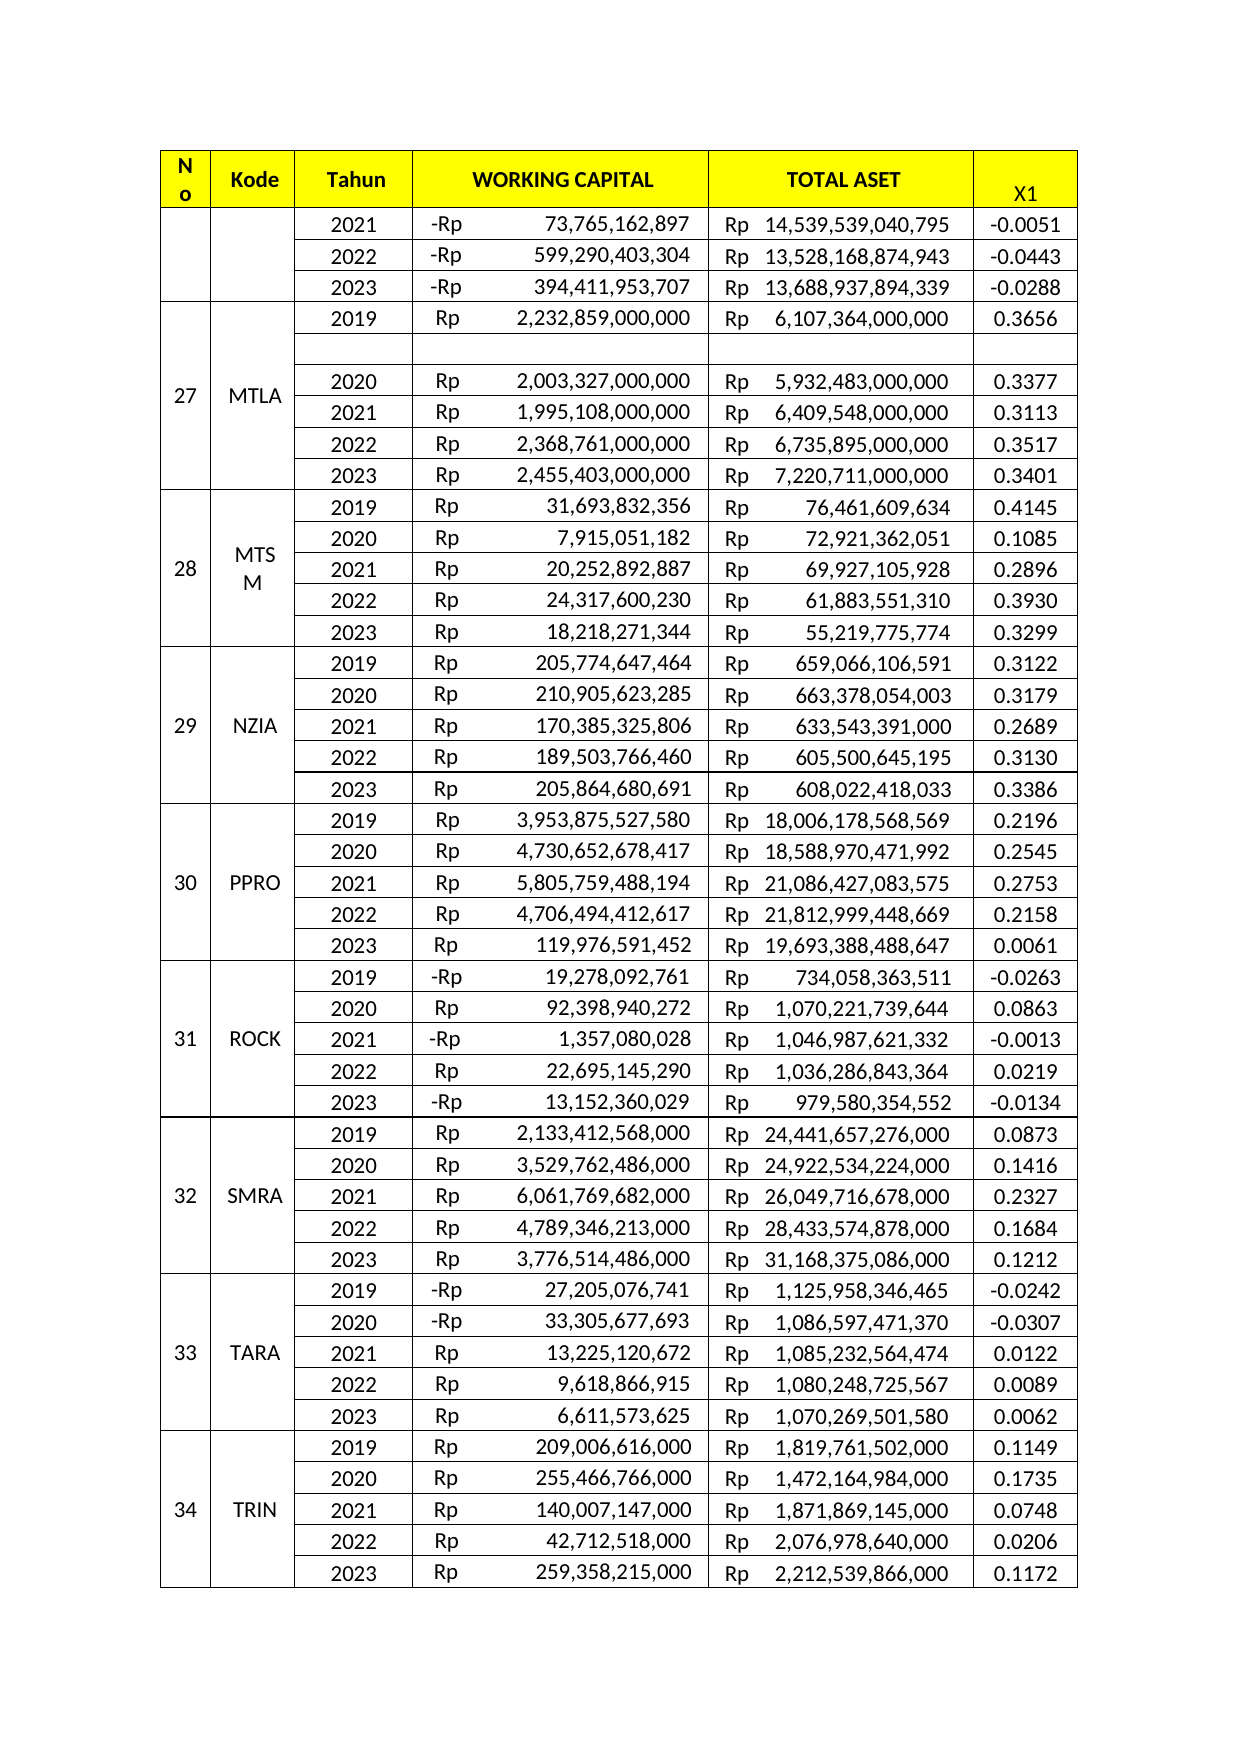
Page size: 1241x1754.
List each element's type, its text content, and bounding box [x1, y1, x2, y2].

table_cell 0.3386 [974, 773, 1077, 803]
table_cell Rp 5,932,483,000,000 [709, 365, 973, 395]
table_header No [161, 151, 210, 207]
table_cell 0.4145 [974, 490, 1077, 521]
table_cell 0.1085 [974, 522, 1077, 552]
table_cell Rp 13,528,168,874,943 [709, 240, 973, 270]
table_cell Rp 72,921,362,051 [709, 522, 973, 552]
table_cell 0.2196 [974, 804, 1077, 834]
table_header Tahun [295, 151, 412, 207]
table_cell Rp 7,220,711,000,000 [709, 459, 973, 489]
table_cell 0.3656 [974, 302, 1077, 332]
table_cell Rp 979,580,354,552 [709, 1086, 973, 1116]
table_cell Rp 2,455,403,000,000 [413, 459, 708, 489]
table_cell 2023 [295, 459, 412, 489]
table_cell Rp 1,995,108,000,000 [413, 396, 708, 427]
table_header WORKING CAPITAL [413, 151, 708, 207]
table_cell Rp 26,049,716,678,000 [709, 1180, 973, 1210]
table_cell Rp 7,915,051,182 [413, 522, 708, 552]
table_cell MTSM [211, 490, 294, 646]
table_cell SMRA [211, 1118, 294, 1273]
table_cell 2019 [295, 1118, 412, 1148]
table_cell Rp 259,358,215,000 [413, 1556, 708, 1587]
table_cell 2020 [295, 365, 412, 395]
table_cell Rp 119,976,591,452 [413, 929, 708, 959]
table_cell 2022 [295, 584, 412, 615]
table_cell Rp 3,529,762,486,000 [413, 1149, 708, 1179]
table_cell 2020 [295, 992, 412, 1022]
table_cell -0.0134 [974, 1086, 1077, 1116]
table_cell 0.0206 [974, 1525, 1077, 1555]
table_cell -0.0013 [974, 1023, 1077, 1054]
table_cell 2023 [295, 1556, 412, 1587]
table_cell 2022 [295, 1055, 412, 1085]
table_cell TRIN [211, 1431, 294, 1587]
table_cell 0.0062 [974, 1400, 1077, 1430]
table_cell 28 [161, 490, 210, 646]
table_cell Rp 4,706,494,412,617 [413, 898, 708, 928]
table_cell 2019 [295, 1431, 412, 1461]
table_cell Rp 18,006,178,568,569 [709, 804, 973, 834]
table_cell Rp 2,212,539,866,000 [709, 1556, 973, 1587]
table_cell Rp 255,466,766,000 [413, 1462, 708, 1493]
table_cell 2019 [295, 961, 412, 991]
table_cell [974, 334, 1077, 364]
table_cell NZIA [211, 647, 294, 803]
table_cell Rp 24,441,657,276,000 [709, 1118, 973, 1148]
table_cell 2020 [295, 522, 412, 552]
table_cell 0.3179 [974, 679, 1077, 709]
table_cell 33 [161, 1274, 210, 1430]
table_cell 2021 [295, 1023, 412, 1054]
table_cell 0.1149 [974, 1431, 1077, 1461]
table_cell 2020 [295, 1306, 412, 1336]
table_cell Rp 4,789,346,213,000 [413, 1211, 708, 1242]
table_cell Rp 20,252,892,887 [413, 553, 708, 583]
table_cell 0.2689 [974, 710, 1077, 740]
table_cell Rp 6,409,548,000,000 [709, 396, 973, 427]
table_cell Rp 205,774,647,464 [413, 647, 708, 677]
table_cell 2023 [295, 616, 412, 646]
table_cell Rp 2,003,327,000,000 [413, 365, 708, 395]
table_cell 2019 [295, 302, 412, 332]
table_cell 0.0219 [974, 1055, 1077, 1085]
table_cell [295, 334, 412, 364]
table_cell Rp 2,133,412,568,000 [413, 1118, 708, 1148]
table_cell Rp 170,385,325,806 [413, 710, 708, 740]
table_cell Rp 61,883,551,310 [709, 584, 973, 615]
table_cell 2021 [295, 1180, 412, 1210]
table_cell 2020 [295, 1149, 412, 1179]
table_cell 29 [161, 647, 210, 803]
table_cell 0.3517 [974, 428, 1077, 458]
table_cell Rp 1,080,248,725,567 [709, 1368, 973, 1398]
table_cell 0.1212 [974, 1243, 1077, 1273]
table_cell Rp 6,061,769,682,000 [413, 1180, 708, 1210]
table_cell Rp 14,539,539,040,795 [709, 208, 973, 238]
table_cell 2023 [295, 1243, 412, 1273]
table_cell Rp 31,693,832,356 [413, 490, 708, 521]
table_cell 2022 [295, 1211, 412, 1242]
table_cell Rp 140,007,147,000 [413, 1494, 708, 1524]
table_cell 0.3299 [974, 616, 1077, 646]
table_header Kode [211, 151, 294, 207]
table_cell 2021 [295, 553, 412, 583]
table_cell Rp 6,107,364,000,000 [709, 302, 973, 332]
table_cell -Rp 1,357,080,028 [413, 1023, 708, 1054]
table_cell 2020 [295, 1462, 412, 1493]
table_cell Rp 21,086,427,083,575 [709, 867, 973, 897]
table_cell Rp 5,805,759,488,194 [413, 867, 708, 897]
table_cell 31 [161, 961, 210, 1116]
table_cell 2020 [295, 679, 412, 709]
table_cell 0.0061 [974, 929, 1077, 959]
table_cell 0.3377 [974, 365, 1077, 395]
table_cell 2021 [295, 710, 412, 740]
table_cell Rp 1,819,761,502,000 [709, 1431, 973, 1461]
table_cell Rp 3,953,875,527,580 [413, 804, 708, 834]
table_cell 0.1416 [974, 1149, 1077, 1179]
table_cell 2023 [295, 1400, 412, 1430]
table_cell 2022 [295, 741, 412, 771]
table_cell Rp 659,066,106,591 [709, 647, 973, 677]
table_cell Rp 24,922,534,224,000 [709, 1149, 973, 1179]
table_cell 0.2158 [974, 898, 1077, 928]
table_cell TARA [211, 1274, 294, 1430]
table_cell 2021 [295, 208, 412, 238]
table_cell Rp 1,871,869,145,000 [709, 1494, 973, 1524]
table_cell [413, 334, 708, 364]
table_cell 2021 [295, 1494, 412, 1524]
table_cell 30 [161, 804, 210, 959]
table_cell -0.0263 [974, 961, 1077, 991]
table_cell 0.0122 [974, 1337, 1077, 1367]
table_cell -0.0288 [974, 271, 1077, 301]
table_cell 27 [161, 302, 210, 489]
table_cell 0.3113 [974, 396, 1077, 427]
table_cell 2022 [295, 428, 412, 458]
table_cell 2021 [295, 396, 412, 427]
table_cell 2022 [295, 240, 412, 270]
table_cell 2021 [295, 867, 412, 897]
table_cell Rp 2,076,978,640,000 [709, 1525, 973, 1555]
table_cell Rp 6,611,573,625 [413, 1400, 708, 1430]
table_cell 0.0748 [974, 1494, 1077, 1524]
table_cell Rp 210,905,623,285 [413, 679, 708, 709]
table_cell 2023 [295, 1086, 412, 1116]
table_cell 0.0863 [974, 992, 1077, 1022]
table_cell -Rp 19,278,092,761 [413, 961, 708, 991]
table_cell -Rp 394,411,953,707 [413, 271, 708, 301]
table_cell Rp 31,168,375,086,000 [709, 1243, 973, 1273]
table_cell 2021 [295, 1337, 412, 1367]
table_cell Rp 4,730,652,678,417 [413, 835, 708, 866]
table_cell Rp 1,070,221,739,644 [709, 992, 973, 1022]
table_cell Rp 21,812,999,448,669 [709, 898, 973, 928]
table_cell Rp 209,006,616,000 [413, 1431, 708, 1461]
table_cell Rp 605,500,645,195 [709, 741, 973, 771]
table_cell Rp 633,543,391,000 [709, 710, 973, 740]
table_cell 0.0873 [974, 1118, 1077, 1148]
table_cell Rp 1,046,987,621,332 [709, 1023, 973, 1054]
table_cell Rp 1,036,286,843,364 [709, 1055, 973, 1085]
table_cell 0.1735 [974, 1462, 1077, 1493]
table_header TOTAL ASET [709, 151, 973, 207]
table_cell Rp 13,688,937,894,339 [709, 271, 973, 301]
table_cell Rp 2,368,761,000,000 [413, 428, 708, 458]
table_cell 0.3122 [974, 647, 1077, 677]
table_cell -Rp 33,305,677,693 [413, 1306, 708, 1336]
table_cell -0.0307 [974, 1306, 1077, 1336]
table_cell 0.1684 [974, 1211, 1077, 1242]
table_cell Rp 92,398,940,272 [413, 992, 708, 1022]
table_cell 2022 [295, 898, 412, 928]
table_cell 2019 [295, 490, 412, 521]
table_cell Rp 1,472,164,984,000 [709, 1462, 973, 1493]
table_cell Rp 1,086,597,471,370 [709, 1306, 973, 1336]
table_cell PPRO [211, 804, 294, 959]
table_cell 2020 [295, 835, 412, 866]
table_cell 0.0089 [974, 1368, 1077, 1398]
table_cell Rp 1,085,232,564,474 [709, 1337, 973, 1367]
table_cell ROCK [211, 961, 294, 1116]
table_cell Rp 42,712,518,000 [413, 1525, 708, 1555]
table_cell Rp 19,693,388,488,647 [709, 929, 973, 959]
table_cell Rp 69,927,105,928 [709, 553, 973, 583]
table_cell Rp 189,503,766,460 [413, 741, 708, 771]
table_cell 2023 [295, 271, 412, 301]
table_cell Rp 2,232,859,000,000 [413, 302, 708, 332]
table_cell 34 [161, 1431, 210, 1587]
table_cell 2019 [295, 804, 412, 834]
table_cell Rp 76,461,609,634 [709, 490, 973, 521]
table_header X1 [974, 151, 1077, 207]
table_cell 0.1172 [974, 1556, 1077, 1587]
table_cell Rp 18,218,271,344 [413, 616, 708, 646]
table_cell Rp 205,864,680,691 [413, 773, 708, 803]
table_cell Rp 24,317,600,230 [413, 584, 708, 615]
table_cell Rp 9,618,866,915 [413, 1368, 708, 1398]
table_cell [709, 334, 973, 364]
table_cell Rp 18,588,970,471,992 [709, 835, 973, 866]
table_cell 0.2753 [974, 867, 1077, 897]
table_cell 0.3130 [974, 741, 1077, 771]
table_cell 2019 [295, 1274, 412, 1304]
table_cell Rp 13,225,120,672 [413, 1337, 708, 1367]
table_cell 0.2896 [974, 553, 1077, 583]
table_cell 32 [161, 1118, 210, 1273]
table_cell 0.3930 [974, 584, 1077, 615]
table_cell Rp 22,695,145,290 [413, 1055, 708, 1085]
table_cell 0.2545 [974, 835, 1077, 866]
table_cell -0.0443 [974, 240, 1077, 270]
table_cell -Rp 599,290,403,304 [413, 240, 708, 270]
table_cell -Rp 73,765,162,897 [413, 208, 708, 238]
table_cell -Rp 13,152,360,029 [413, 1086, 708, 1116]
table_cell 2023 [295, 773, 412, 803]
table_cell 2022 [295, 1368, 412, 1398]
table_cell 2022 [295, 1525, 412, 1555]
table_cell Rp 55,219,775,774 [709, 616, 973, 646]
table_cell 0.3401 [974, 459, 1077, 489]
table_cell Rp 608,022,418,033 [709, 773, 973, 803]
table_cell Rp 6,735,895,000,000 [709, 428, 973, 458]
table_cell -Rp 27,205,076,741 [413, 1274, 708, 1304]
table_cell 2023 [295, 929, 412, 959]
table_cell Rp 663,378,054,003 [709, 679, 973, 709]
table_cell Rp 28,433,574,878,000 [709, 1211, 973, 1242]
table_cell Rp 3,776,514,486,000 [413, 1243, 708, 1273]
table_cell 2019 [295, 647, 412, 677]
table_cell 0.2327 [974, 1180, 1077, 1210]
table_cell Rp 734,058,363,511 [709, 961, 973, 991]
table_cell -0.0242 [974, 1274, 1077, 1304]
table_cell Rp 1,125,958,346,465 [709, 1274, 973, 1304]
table_cell -0.0051 [974, 208, 1077, 238]
table_cell MTLA [211, 302, 294, 489]
table_cell Rp 1,070,269,501,580 [709, 1400, 973, 1430]
